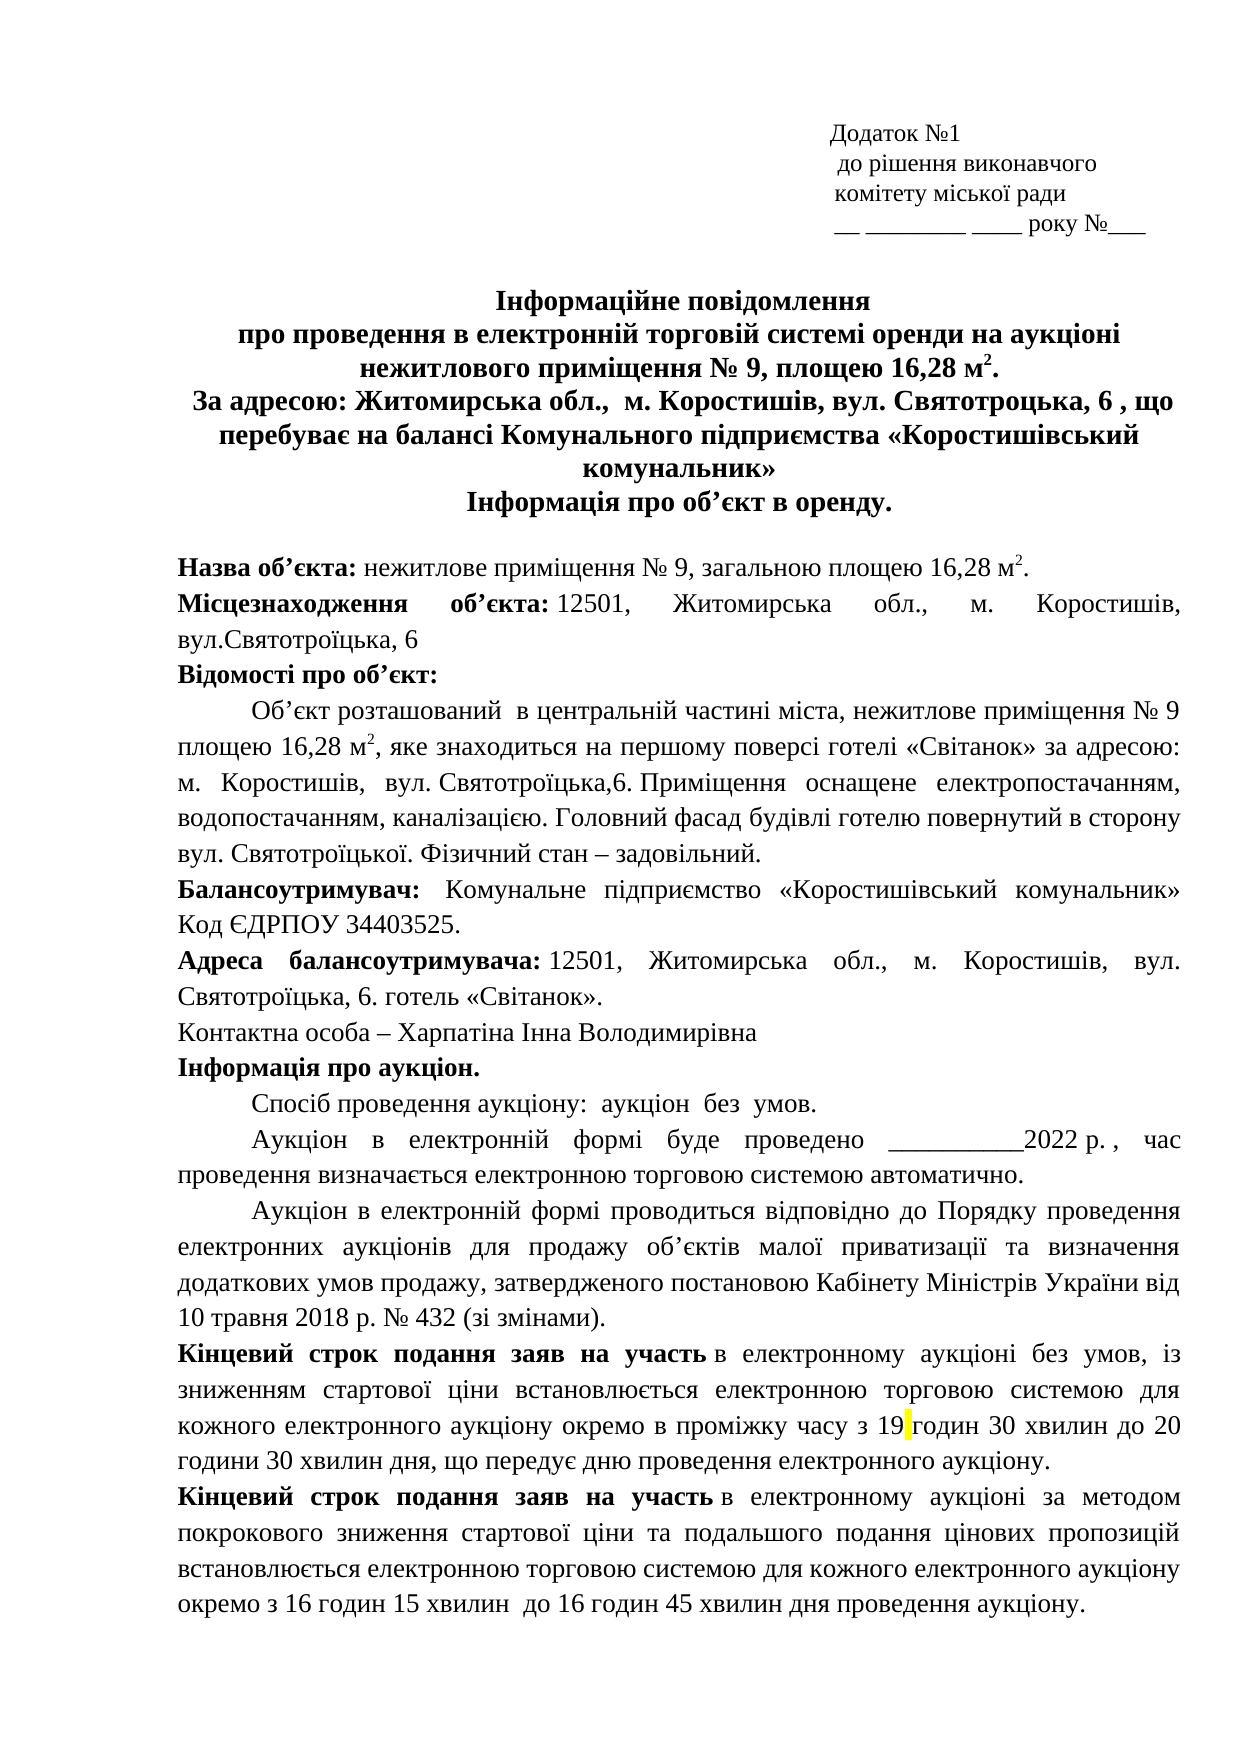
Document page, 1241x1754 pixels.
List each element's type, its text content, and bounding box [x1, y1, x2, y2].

text Спосіб проведення аукціону: аукціон без умов. [177, 1087, 1181, 1118]
text Додаток №1 до рішення виконавчого [591, 118, 1181, 177]
text Контактна особа – Харпатіна Інна Володимирівна [177, 1016, 1181, 1047]
text Балансоутримувач: Комунальне підприємство «Коростишівський комунальник» Код ЄДРПОУ 34403525. [177, 873, 1181, 940]
text __ ________ ____ року №___ [591, 208, 1181, 237]
text Аукціон в електронній формі проводиться відповідно до Порядку проведення електронних аукціонів для продажу об’єктів малої приватизації та визначення додаткових умов продажу, затвердженого постановою Кабінету Міністрів України від 10 травня 2018 р. № 432 (зі змінами). [177, 1194, 1181, 1333]
text комітету міської ради [591, 178, 1181, 207]
text Назва об’єкта: нежитлове приміщення № 9, загальною площею 16,28 м2. [177, 551, 1181, 582]
text За адресою: Житомирська обл., м. Коростишів, вул. Святотроцька, 6 , що перебуває на балансі Комунального підприємства «Коростишівський комунальник» [177, 383, 1181, 484]
text Інформаційне повідомлення [177, 283, 1181, 316]
text Об’єкт розташований в центральній частині міста, нежитлове приміщення № 9 площею 16,28 м2, яке знаходиться на першому поверсі готелі «Світанок» за адресою: м. Коростишів, вул. Святотроїцька,6. Приміщення оснащене електропостачанням, водопостачанням, каналізацією. Головний фасад будівлі готелю повернутий в сторону вул. Святотроїцької. Фізичний стан – задовільний. [177, 694, 1181, 868]
text Інформація про аукціон. [177, 1051, 1181, 1083]
text Адреса балансоутримувача: 12501, Житомирська обл., м. Коростишів, вул. Святотроїцька, 6. готель «Світанок». [177, 944, 1181, 1011]
text Відомості про об’єкт: [177, 658, 1181, 689]
text Кінцевий строк подання заяв на участь в електронному аукціоні без умов, із зниженням стартової ціни встановлюється електронною торговою системою для кожного електронного аукціону окремо в проміжку часу з 19 годин 30 хвилин до 20 години 30 хвилин дня, що передує дню проведення електронного аукціону. [177, 1337, 1181, 1476]
text Інформація про об’єкт в оренду. [177, 484, 1181, 518]
text про проведення в електронній торговій системі оренди на аукціоні нежитлового приміщення № 9, площею 16,28 м2. [177, 316, 1181, 383]
text Місцезнаходження об’єкта: 12501, Житомирська обл., м. Коростишів, вул.Святотроїцька, 6 [177, 587, 1181, 654]
text Аукціон в електронній формі буде проведено __________2022 р. , час проведення визначається електронною торговою системою автоматично. [177, 1123, 1181, 1190]
text Кінцевий строк подання заяв на участь в електронному аукціоні за методом покрокового зниження стартової ціни та подальшого подання цінових пропозицій встановлюється електронною торговою системою для кожного електронного аукціону окремо з 16 годин 15 хвилин до 16 годин 45 хвилин дня проведення аукціону. [177, 1480, 1181, 1618]
